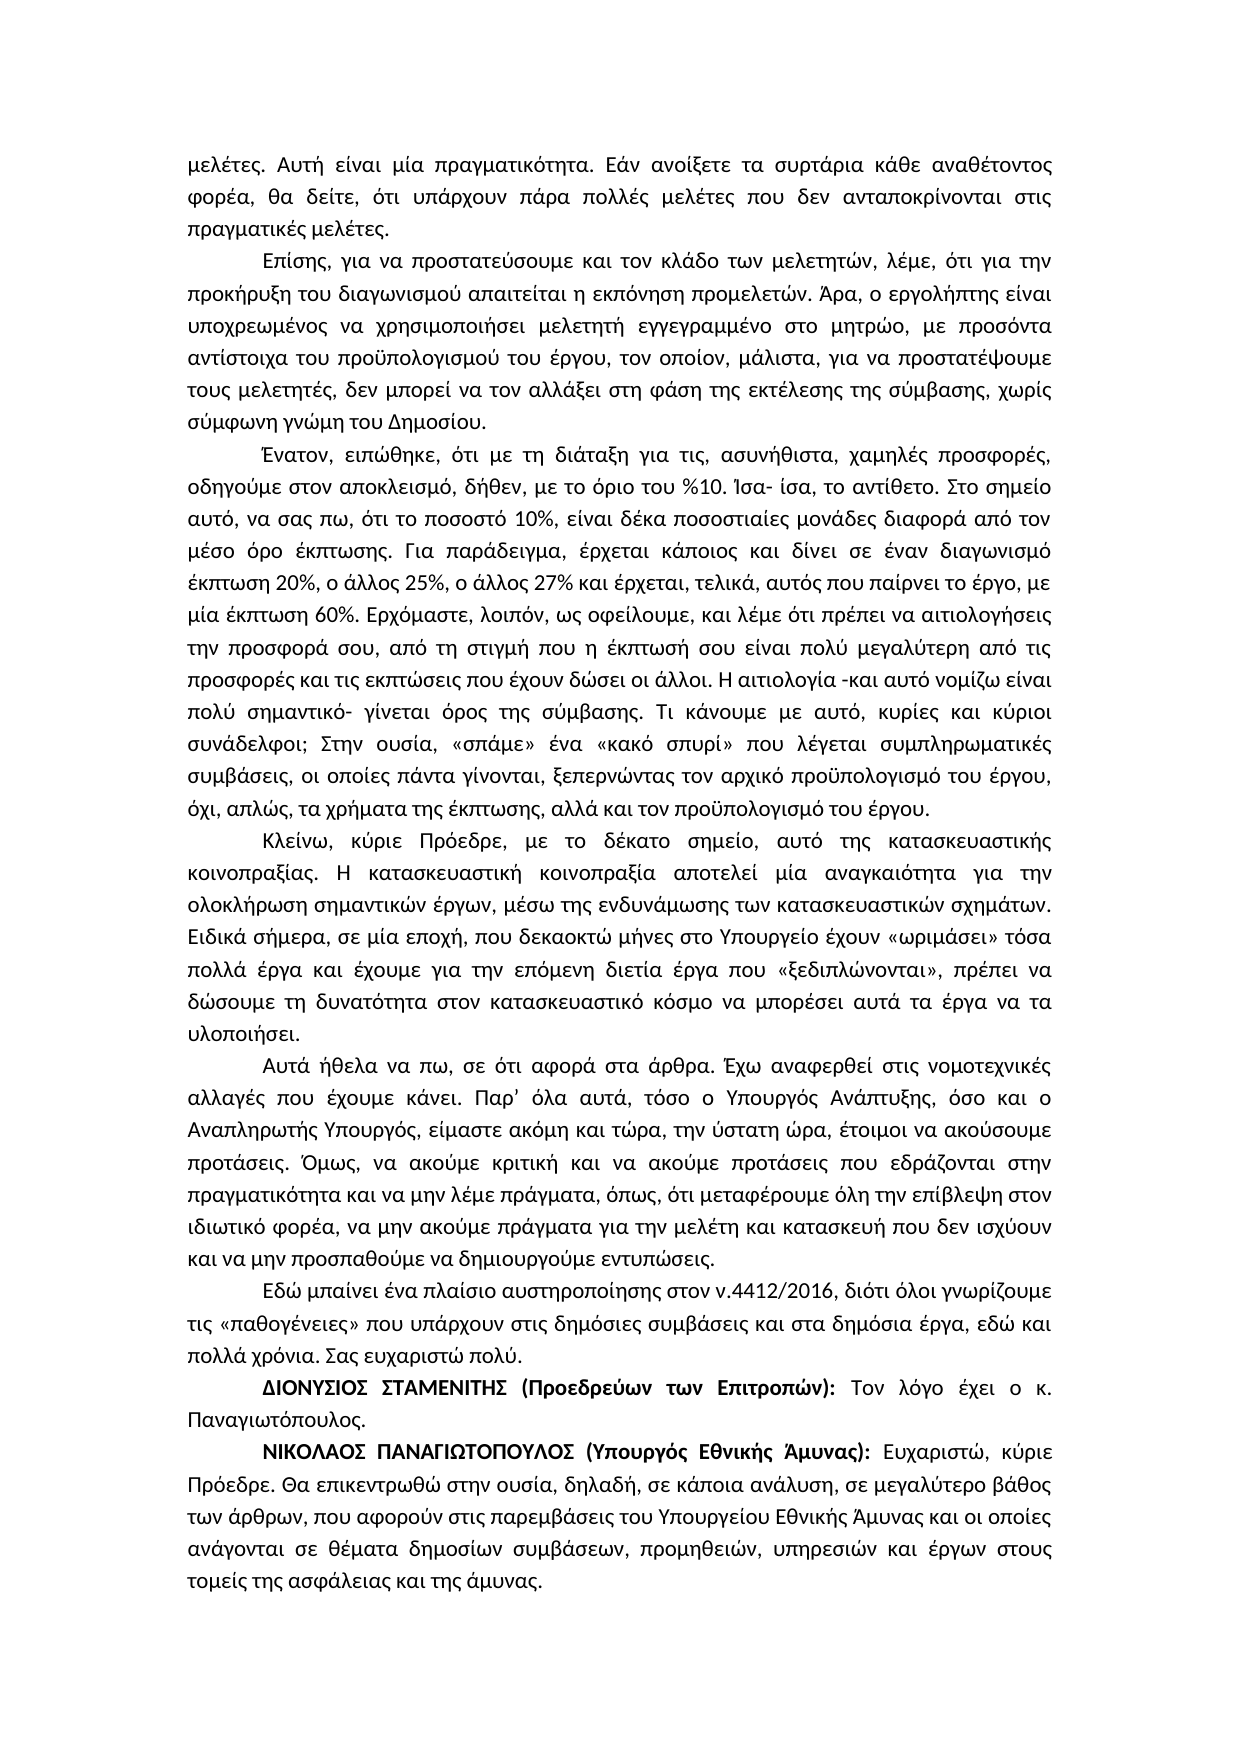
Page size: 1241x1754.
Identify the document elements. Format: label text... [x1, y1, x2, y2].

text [187, 150, 1053, 242]
text Επίσης, για να προστατεύσουμε και τον κλάδο των μελετητών, λέμε, ότι για την προκήρυξη του διαγωνισμού απαιτείται η εκπόνηση προμελετών. Άρα, ο εργολήπτης είναι υποχρεωμένος να χρησιμοποιήσει μελετητή εγγεγραμμένο στο μητρώο, με προσόντα αντίστοιχα του προϋπολογισμού του έργου, τον οποίον, μάλιστα, για να προστατέψουμε τους μελετητές, δεν μπορεί να τον αλλάξει στη φάση της εκτέλεσης της σύμβασης, χωρίς σύμφωνη γνώμη του Δημοσίου. [187, 247, 1053, 436]
text Κλείνω, κύριε Πρόεδρε, με το δέκατο σημείο, αυτό της κατασκευαστικής κοινοπραξίας. Η κατασκευαστική κοινοπραξία αποτελεί μία αναγκαιότητα για την ολοκλήρωση σημαντικών έργων, μέσω της ενδυνάμωσης των κατασκευαστικών σχημάτων. Ειδικά σήμερα, σε μία εποχή, που δεκαοκτώ μήνες στο Υπουργείο έχουν «ωριμάσει» τόσα πολλά έργα και έχουμε για την επόμενη διετία έργα που «ξεδιπλώνονται», πρέπει να δώσουμε τη δυνατότητα στον κατασκευαστικό κόσμο να μπορέσει αυτά τα έργα να τα υλοποιήσει. [187, 826, 1053, 1047]
text Ένατον, ειπώθηκε, ότι με τη διάταξη για τις, ασυνήθιστα, χαμηλές προσφορές, οδηγούμε στον αποκλεισμό, δήθεν, με το όριο του %10. Ίσα- ίσα, το αντίθετο. Στο σημείο αυτό, να σας πω, ότι το ποσοστό 10%, είναι δέκα ποσοστιαίες μονάδες διαφορά από τον μέσο όρο έκπτωσης. Για παράδειγμα, έρχεται κάποιος και δίνει σε έναν διαγωνισμό έκπτωση 20%, ο άλλος 25%, ο άλλος 27% και έρχεται, τελικά, αυτός που παίρνει το έργο, με μία έκπτωση 60%. Ερχόμαστε, λοιπόν, ως οφείλουμε, και λέμε ότι πρέπει να αιτιολογήσεις την προσφορά σου, από τη στιγμή που η έκπτωσή σου είναι πολύ μεγαλύτερη από τις προσφορές και τις εκπτώσεις που έχουν δώσει οι άλλοι. Η αιτιολογία -και αυτό νομίζω είναι πολύ σημαντικό- γίνεται όρος της σύμβασης. Τι κάνουμε με αυτό, κυρίες και κύριοι συνάδελφοι; Στην ουσία, «σπάμε» ένα «κακό σπυρί» που λέγεται συμπληρωματικές συμβάσεις, οι οποίες πάντα γίνονται, ξεπερνώντας τον αρχικό προϋπολογισμό του έργου, όχι, απλώς, τα χρήματα της έκπτωσης, αλλά και τον προϋπολογισμό του έργου. [187, 440, 1053, 822]
text Εδώ μπαίνει ένα πλαίσιο αυστηροποίησης στον ν.4412/2016, διότι όλοι γνωρίζουμε τις «παθογένειες» που υπάρχουν στις δημόσιες συμβάσεις και στα δημόσια έργα, εδώ και πολλά χρόνια. Σας ευχαριστώ πολύ. [187, 1277, 1053, 1369]
text ΔΙΟΝΥΣΙΟΣ ΣΤΑΜΕΝΙΤΗΣ (Προεδρεύων των Επιτροπών): Τον λόγο έχει ο κ. Παναγιωτόπουλος. [187, 1373, 1053, 1433]
text Αυτά ήθελα να πω, σε ότι αφορά στα άρθρα. Έχω αναφερθεί στις νομοτεχνικές αλλαγές που έχουμε κάνει. Παρ’ όλα αυτά, τόσο ο Υπουργός Ανάπτυξης, όσο και ο Αναπληρωτής Υπουργός, είμαστε ακόμη και τώρα, την ύστατη ώρα, έτοιμοι να ακούσουμε προτάσεις. Όμως, να ακούμε κριτική και να ακούμε προτάσεις που εδράζονται στην πραγματικότητα και να μην λέμε πράγματα, όπως, ότι μεταφέρουμε όλη την επίβλεψη στον ιδιωτικό φορέα, να μην ακούμε πράγματα για την μελέτη και κατασκευή που δεν ισχύουν και να μην προσπαθούμε να δημιουργούμε εντυπώσεις. [187, 1051, 1053, 1272]
text ΝΙΚΟΛΑΟΣ ΠΑΝΑΓΙΩΤΟΠΟΥΛΟΣ (Υπουργός Εθνικής Άμυνας): Ευχαριστώ, κύριε Πρόεδρε. Θα επικεντρωθώ στην ουσία, δηλαδή, σε κάποια ανάλυση, σε μεγαλύτερο βάθος των άρθρων, που αφορούν στις παρεμβάσεις του Υπουργείου Εθνικής Άμυνας και οι οποίες ανάγονται σε θέματα δημοσίων συμβάσεων, προμηθειών, υπηρεσιών και έργων στους τομείς της ασφάλειας και της άμυνας. [187, 1437, 1053, 1594]
